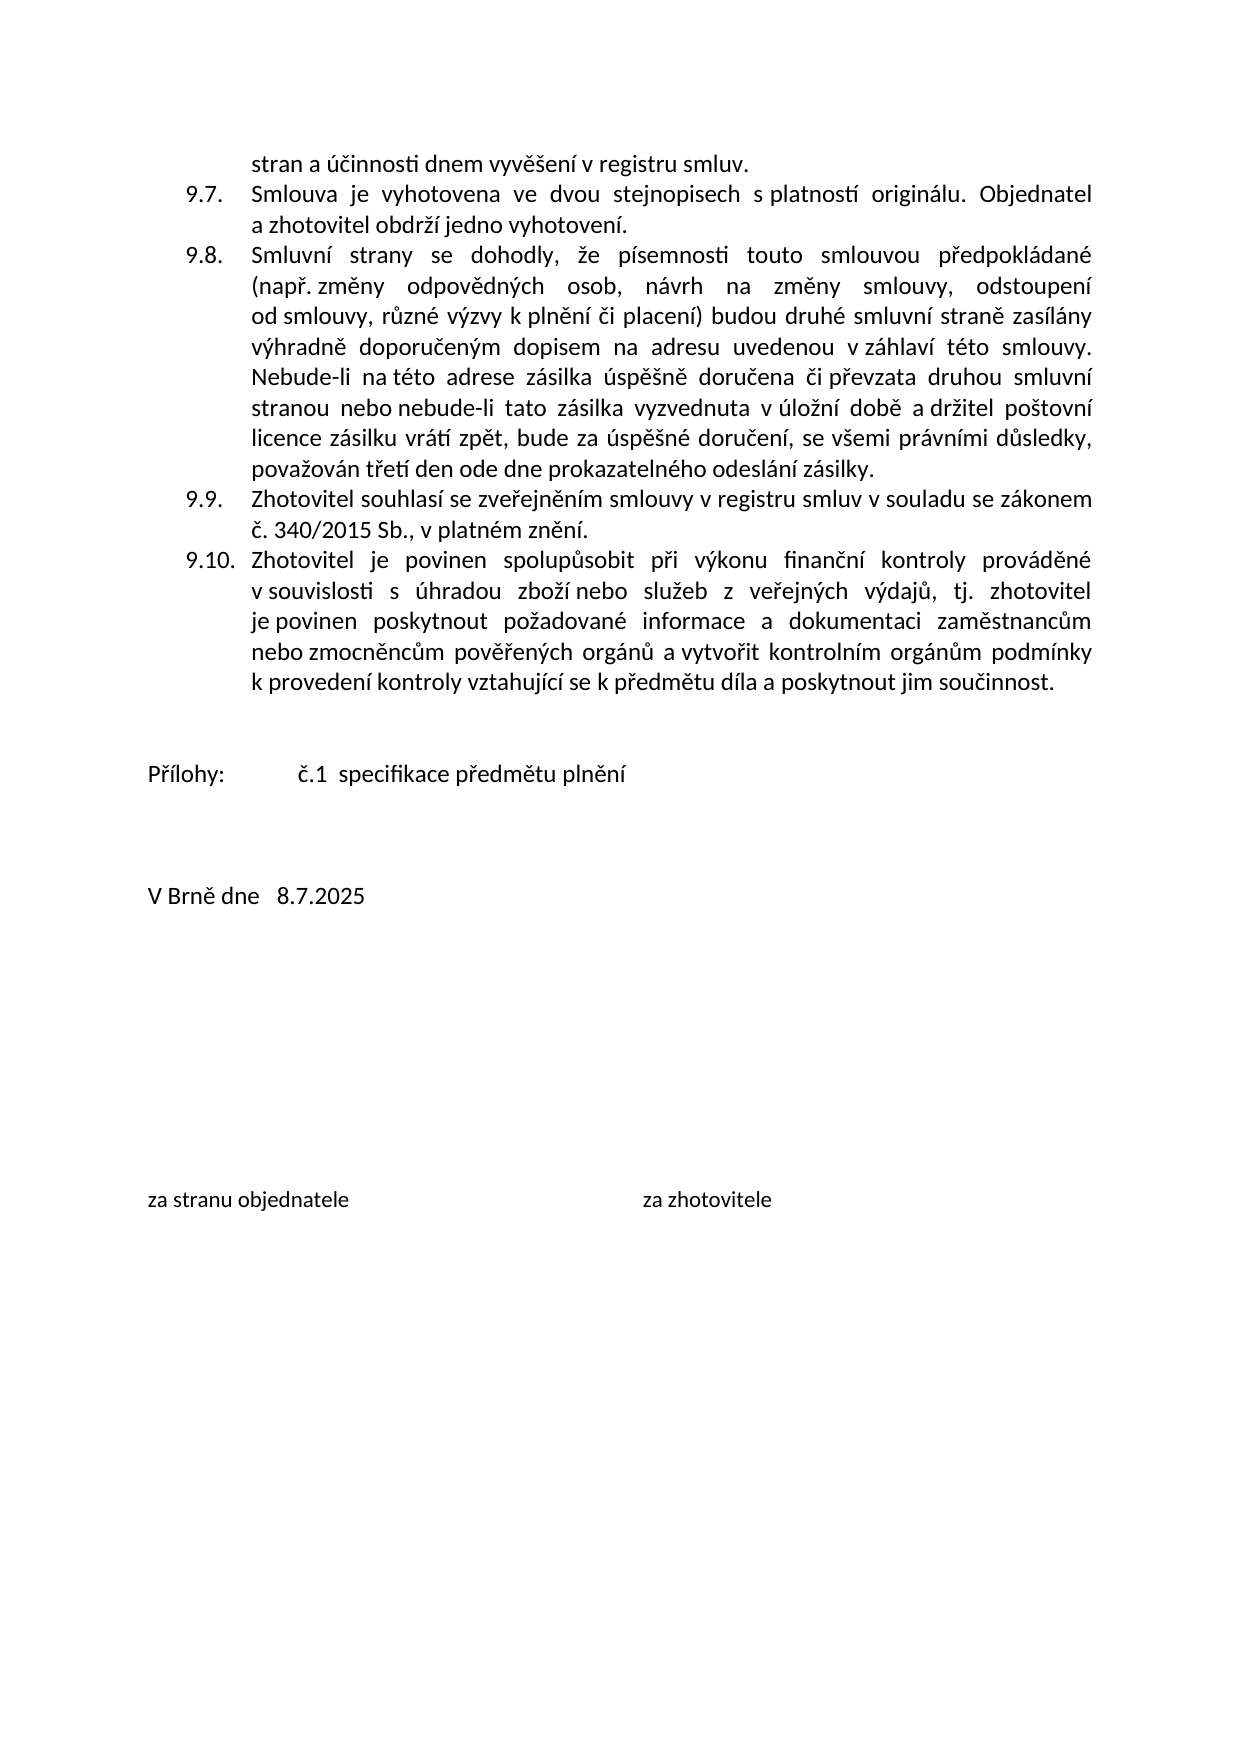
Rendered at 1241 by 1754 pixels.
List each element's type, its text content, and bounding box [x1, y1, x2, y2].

list Smluvní strany se dohodly, že písemnosti touto smlouvou předpokládané (např. změny odpovědných osob, návrh na změny smlouvy, odstoupení od smlouvy, různé výzvy k plnění či placení) budou druhé smluvní straně zasílány výhradně doporučeným dopisem na adresu uvedenou v záhlaví této smlouvy. Nebude-li na této adrese zásilka úspěšně doručena či převzata druhou smluvní stranou nebo nebude-li tato zásilka vyzvednuta v úložní době a držitel poštovní licence zásilku vrátí zpět, bude za úspěšné doručení, se všemi právními důsledky, považován třetí den ode dne prokazatelného odeslání zásilky. [185, 239, 1092, 483]
list Zhotovitel je povinen spolupůsobit při výkonu finanční kontroly prováděné v souvislosti s úhradou zboží nebo služeb z veřejných výdajů, tj. zhotovitel je povinen poskytnout požadované informace a dokumentaci zaměstnancům nebo zmocněncům pověřených orgánů a vytvořit kontrolním orgánům podmínky k provedení kontroly vztahující se k předmětu díla a poskytnout jim součinnost. [185, 544, 1092, 697]
text Přílohy: č.1 specifikace předmětu plnění [148, 758, 1092, 789]
text za stranu objednatele za zhotovitele [148, 1185, 1092, 1213]
text V Brně dne 8.7.2025 [148, 880, 1092, 911]
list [185, 148, 1092, 178]
list Zhotovitel souhlasí se zveřejněním smlouvy v registru smluv v souladu se zákonem č. 340/2015 Sb., v platném znění. [185, 483, 1092, 544]
list Smlouva je vyhotovena ve dvou stejnopisech s platností originálu. Objednatel a zhotovitel obdrží jedno vyhotovení. [185, 178, 1092, 239]
